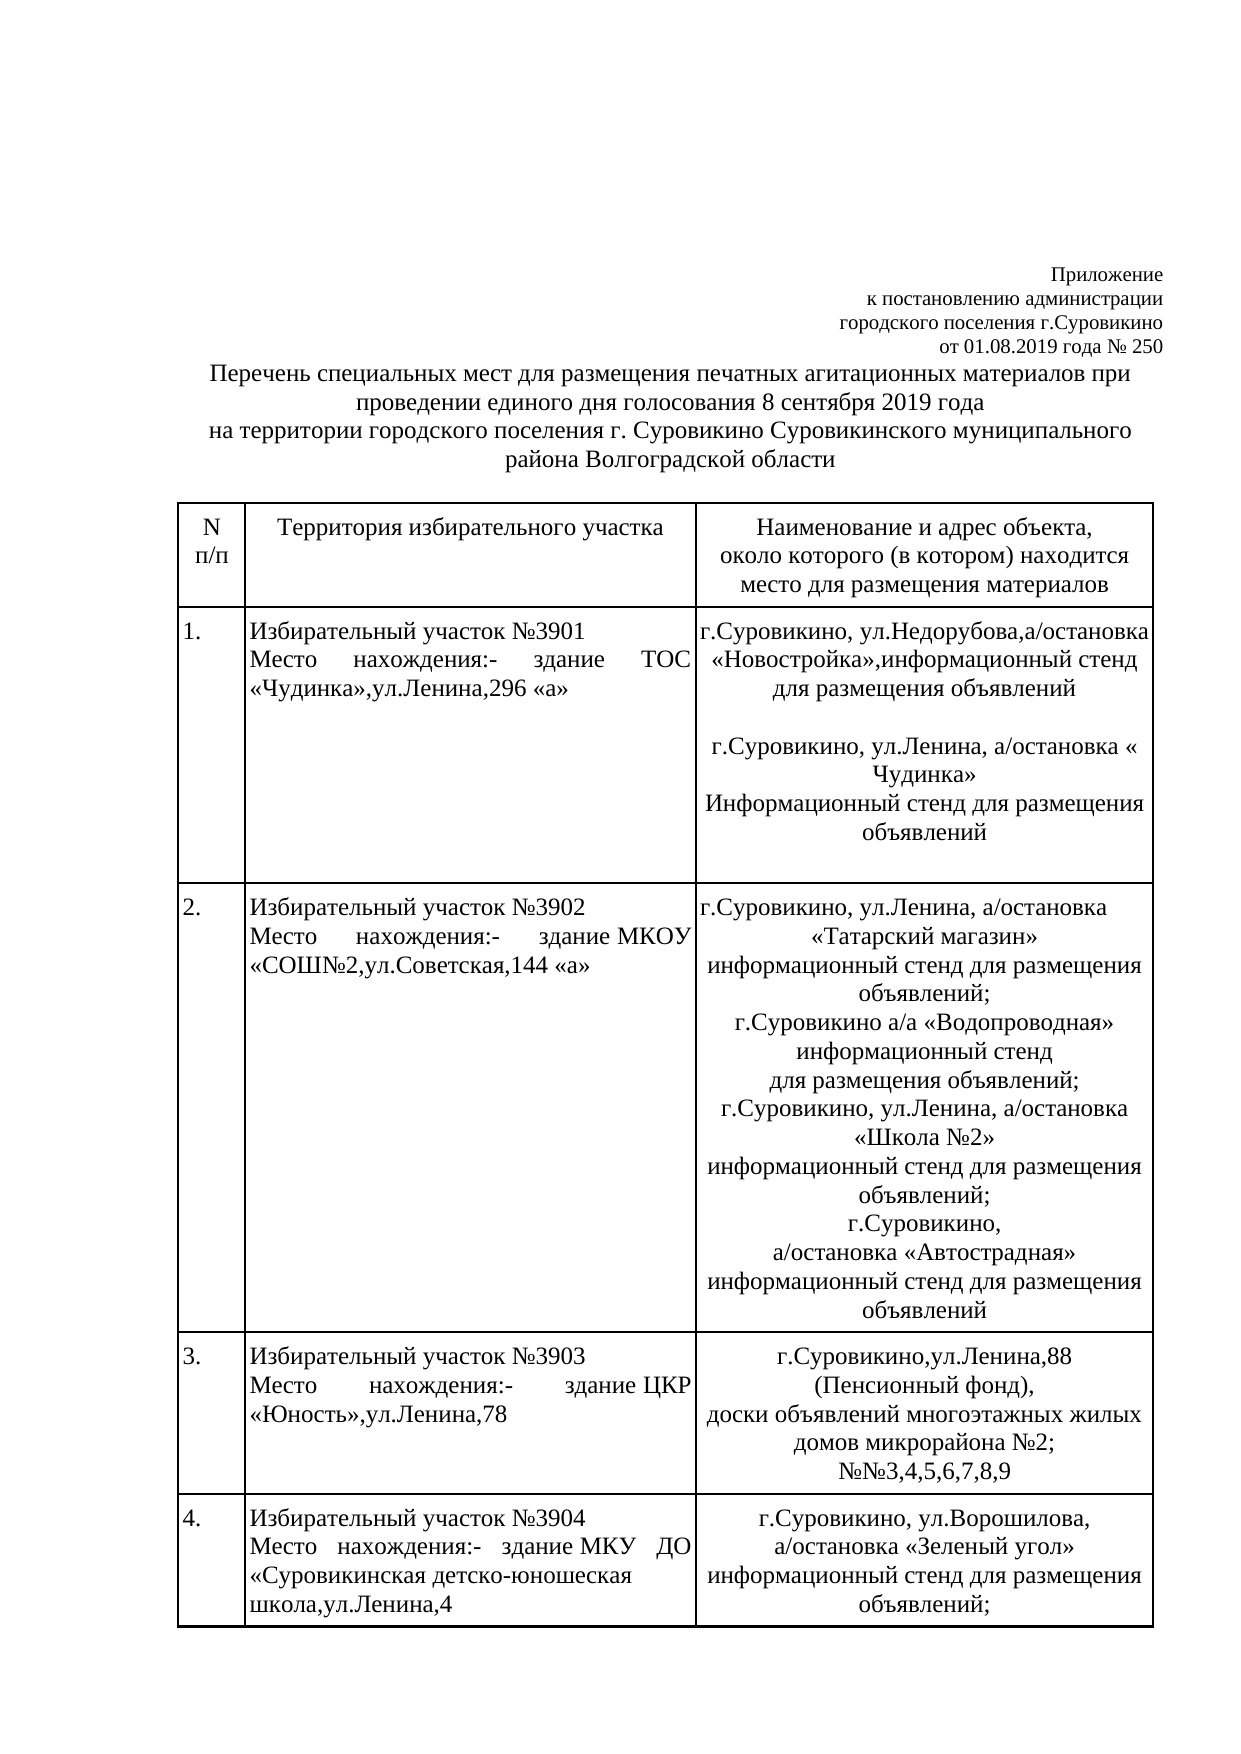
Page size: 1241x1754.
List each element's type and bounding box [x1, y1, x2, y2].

table_header [177, 118, 1163, 1627]
